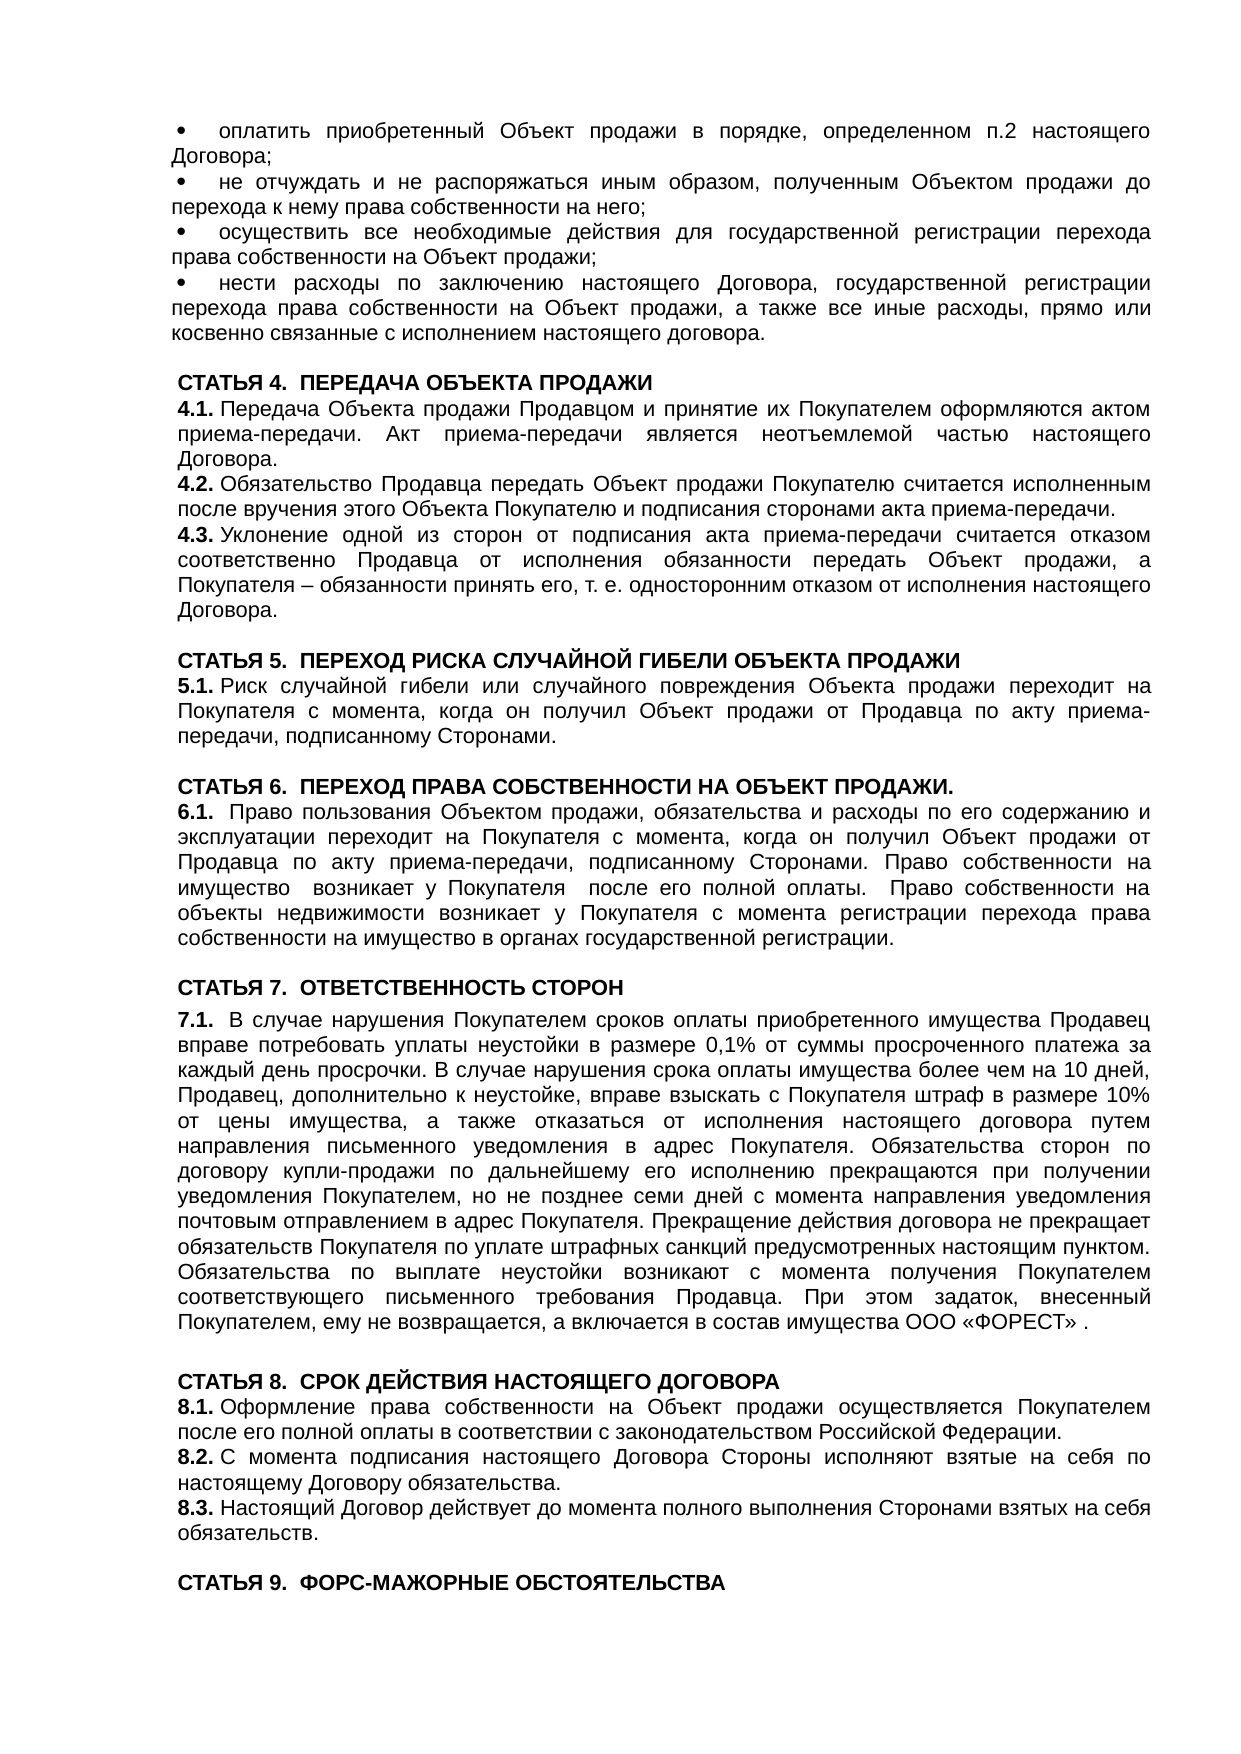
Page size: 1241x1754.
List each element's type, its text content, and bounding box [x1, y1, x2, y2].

text СТАТЬЯ 7. ОТВЕТСТВЕННОСТЬ СТОРОН [177, 975, 1152, 1000]
text 6.1. Право пользования Объектом продажи, обязательства и расходы по его содержанию и эксплуатации переходит на Покупателя с момента, когда он получил Объект продажи от Продавца по акту приема-передачи, подписанному Сторонами. Право собственности на имущество возникает у Покупателя после его полной оплаты. Право собственности на объекты недвижимости возникает у Покупателя с момента регистрации перехода права собственности на имущество в органах государственной регистрации. [177, 799, 1152, 950]
text СТАТЬЯ 6. ПЕРЕХОД ПРАВА СОБСТВЕННОСТИ НА ОБЪЕКТ ПРОДАЖИ. [177, 773, 1152, 799]
list не отчуждать и не распоряжаться иным образом, полученным Объектом продажи до перехода к нему права собственности на него; [171, 168, 1152, 219]
text СТАТЬЯ 5. ПЕРЕХОД РИСКА СЛУЧАЙНОЙ ГИБЕЛИ ОБЪЕКТА ПРОДАЖИ [177, 647, 1152, 673]
text СТАТЬЯ 4. ПЕРЕДАЧА ОБЪЕКТА ПРОДАЖИ [177, 370, 1152, 395]
text СТАТЬЯ 9. ФОРС-МАЖОРНЫЕ ОБСТОЯТЕЛЬСТВА [177, 1570, 1152, 1596]
text 4.1. Передача Объекта продажи Продавцом и принятие их Покупателем оформляются актом приема-передачи. Акт приема-передачи является неотъемлемой частью настоящего Договора. [177, 395, 1152, 471]
list нести расходы по заключению настоящего Договора, государственной регистрации перехода права собственности на Объект продажи, а также все иные расходы, прямо или косвенно связанные с исполнением настоящего договора. [171, 269, 1152, 345]
list осуществить все необходимые действия для государственной регистрации перехода права собственности на Объект продажи; [171, 219, 1152, 269]
text 8.3. Настоящий Договор действует до момента полного выполнения Сторонами взятых на себя обязательств. [177, 1495, 1152, 1545]
text 8.1. Оформление права собственности на Объект продажи осуществляется Покупателем после его полной оплаты в соответствии с законодательством Российской Федерации. [177, 1394, 1152, 1444]
text 7.1. В случае нарушения Покупателем сроков оплаты приобретенного имущества Продавец вправе потребовать уплаты неустойки в размере 0,1% от суммы просроченного платежа за каждый день просрочки. В случае нарушения срока оплаты имущества более чем на 10 дней, Продавец, дополнительно к неустойке, вправе взыскать с Покупателя штраф в размере 10% от цены имущества, а также отказаться от исполнения настоящего договора путем направления письменного уведомления в адрес Покупателя. Обязательства сторон по договору купли-продажи по дальнейшему его исполнению прекращаются при получении уведомления Покупателем, но не позднее семи дней с момента направления уведомления почтовым отправлением в адрес Покупателя. Прекращение действия договора не прекращает обязательств Покупателя по уплате штрафных санкций предусмотренных настоящим пунктом. Обязательства по выплате неустойки возникают с момента получения Покупателем соответствующего письменного требования Продавца. При этом задаток, внесенный Покупателем, ему не возвращается, а включается в состав имущества ООО «ФОРЕСТ» . [177, 1007, 1152, 1334]
list оплатить приобретенный Объект продажи в порядке, определенном п.2 настоящего Договора; [171, 118, 1152, 168]
text 5.1. Риск случайной гибели или случайного повреждения Объекта продажи переходит на Покупателя с момента, когда он получил Объект продажи от Продавца по акту приема-передачи, подписанному Сторонами. [177, 673, 1152, 748]
text 4.3. Уклонение одной из сторон от подписания акта приема-передачи считается отказом соответственно Продавца от исполнения обязанности передать Объект продажи, а Покупателя – обязанности принять его, т. е. односторонним отказом от исполнения настоящего Договора. [177, 521, 1152, 622]
text СТАТЬЯ 8. СРОК ДЕЙСТВИЯ НАСТОЯЩЕГО ДОГОВОРА [177, 1369, 1152, 1394]
text 8.2. С момента подписания настоящего Договора Стороны исполняют взятые на себя по настоящему Договору обязательства. [177, 1444, 1152, 1495]
text 4.2. Обязательство Продавца передать Объект продажи Покупателю считается исполненным после вручения этого Объекта Покупателю и подписания сторонами акта приема-передачи. [177, 471, 1152, 521]
